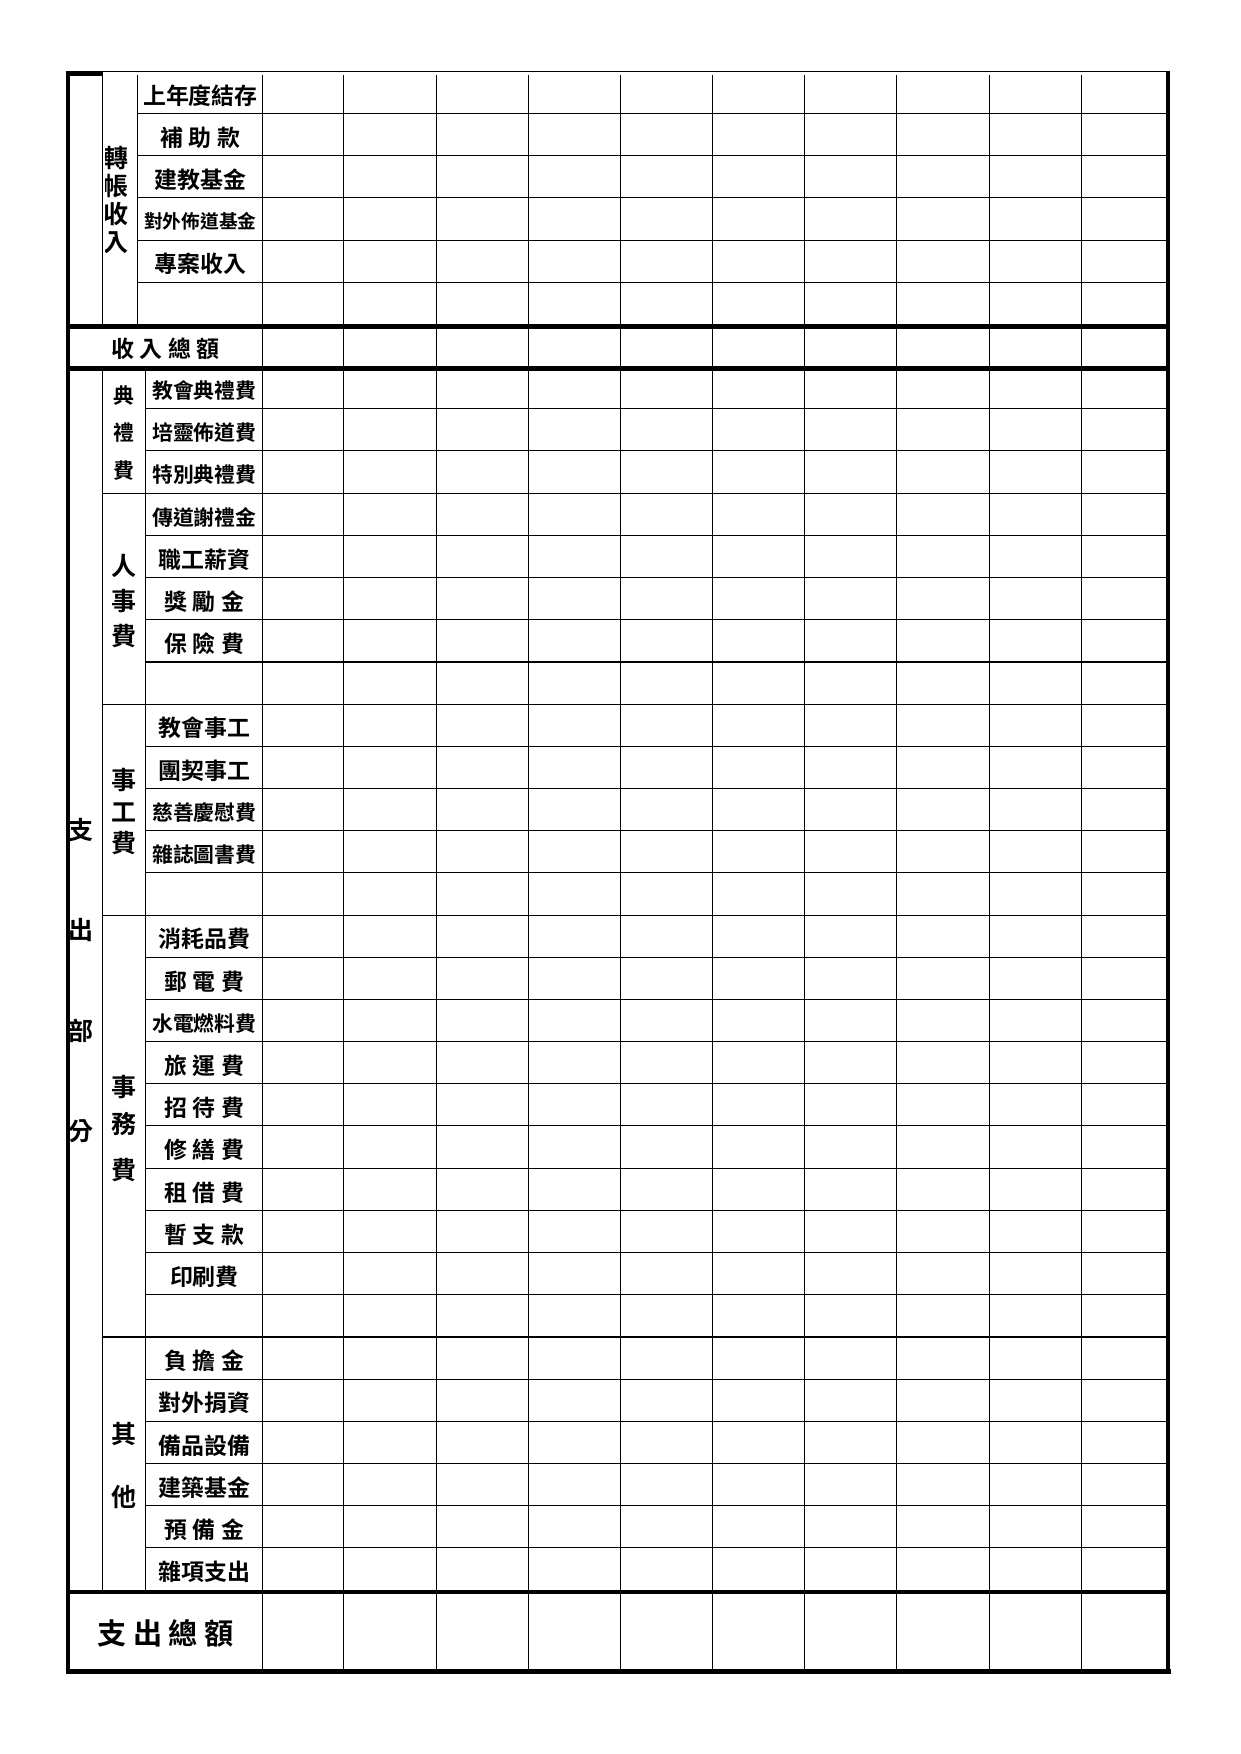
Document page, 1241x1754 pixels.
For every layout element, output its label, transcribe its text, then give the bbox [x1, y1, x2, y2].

table_cell [263, 578, 343, 619]
table_cell [621, 1042, 712, 1083]
table_cell [529, 371, 620, 408]
table_cell [621, 789, 712, 830]
table_cell [344, 114, 436, 155]
table_cell [805, 789, 896, 830]
table_cell [529, 536, 620, 577]
table_cell [621, 329, 712, 366]
table_cell [344, 1169, 436, 1210]
table_cell [1082, 1253, 1166, 1294]
table_cell [805, 114, 896, 155]
table_cell [990, 494, 1081, 535]
table_cell [990, 1084, 1081, 1125]
table_cell [990, 1042, 1081, 1083]
table_cell [263, 1169, 343, 1210]
table_cell [344, 873, 436, 914]
table_cell 雜項支出 [146, 1548, 262, 1589]
table_cell 支 出 總 額 [70, 1594, 262, 1669]
table_cell [990, 747, 1081, 788]
table_cell [713, 1211, 804, 1252]
table_cell [344, 1548, 436, 1589]
table_cell [897, 958, 989, 999]
table_cell [1082, 1084, 1166, 1125]
table_cell [897, 1211, 989, 1252]
table_cell [263, 494, 343, 535]
table_cell [713, 114, 804, 155]
table_cell 保 險 費 [146, 620, 262, 661]
table_cell [805, 1338, 896, 1378]
table_cell [344, 371, 436, 408]
table_cell 消耗品費 [146, 916, 262, 957]
table_cell [805, 1295, 896, 1336]
table_cell [621, 873, 712, 914]
table_cell [897, 747, 989, 788]
table_cell [897, 156, 989, 197]
table_cell [1082, 873, 1166, 914]
table_cell [263, 1253, 343, 1294]
table_cell [263, 620, 343, 661]
table_cell [529, 958, 620, 999]
table_cell [263, 1594, 343, 1669]
table_cell [529, 916, 620, 957]
table_cell [805, 873, 896, 914]
table_cell [437, 1253, 528, 1294]
table_cell [437, 409, 528, 450]
table_cell [437, 1422, 528, 1463]
table_cell [437, 578, 528, 619]
table_cell [529, 1594, 620, 1669]
table_cell [529, 451, 620, 493]
table_cell [344, 1084, 436, 1125]
table_cell [990, 1380, 1081, 1421]
table_cell [990, 1295, 1081, 1336]
table_cell [713, 1594, 804, 1669]
table_cell [263, 241, 343, 282]
table_cell [263, 1464, 343, 1505]
table_cell [437, 789, 528, 830]
table_cell [713, 1000, 804, 1041]
table_cell [529, 747, 620, 788]
table_cell [805, 1253, 896, 1294]
table_cell [713, 283, 804, 324]
table_cell [437, 705, 528, 746]
table_cell [621, 451, 712, 493]
table_cell [1082, 1506, 1166, 1547]
table_cell [263, 747, 343, 788]
table_cell [805, 916, 896, 957]
table_cell [529, 1422, 620, 1463]
table_cell [1082, 371, 1166, 408]
table_cell [1082, 747, 1166, 788]
table_cell [897, 283, 989, 324]
table_cell [344, 620, 436, 661]
table_cell [621, 371, 712, 408]
table_cell [897, 873, 989, 914]
table_cell [529, 1169, 620, 1210]
table_cell 轉帳收入 [103, 72, 137, 324]
table_cell [1082, 198, 1166, 239]
table_cell 建教基金 [138, 156, 262, 197]
table_cell [1082, 1042, 1166, 1083]
table_cell [263, 451, 343, 493]
table_cell [990, 1126, 1081, 1168]
table_cell [1082, 578, 1166, 619]
table_cell [805, 494, 896, 535]
table_cell [263, 789, 343, 830]
table_cell [263, 114, 343, 155]
table_cell [805, 1506, 896, 1547]
table_cell [529, 1548, 620, 1589]
table_cell [437, 536, 528, 577]
table_cell [621, 1464, 712, 1505]
table_cell [263, 958, 343, 999]
table_cell [344, 198, 436, 239]
table_cell [1082, 1338, 1166, 1378]
table_cell [621, 705, 712, 746]
table_cell [990, 1253, 1081, 1294]
table_cell [529, 1506, 620, 1547]
table_cell [897, 1084, 989, 1125]
table_cell [897, 241, 989, 282]
table_cell [437, 451, 528, 493]
table_cell [344, 1295, 436, 1336]
table_cell [1082, 1548, 1166, 1589]
table_cell [897, 1295, 989, 1336]
table_cell [529, 409, 620, 450]
table_cell [263, 536, 343, 577]
table_cell [621, 1295, 712, 1336]
table_cell [529, 1380, 620, 1421]
table_cell [146, 663, 262, 703]
table_cell [1082, 409, 1166, 450]
table_cell [990, 409, 1081, 450]
table_cell [805, 241, 896, 282]
table_cell [263, 156, 343, 197]
table_cell [805, 1042, 896, 1083]
table_cell [713, 789, 804, 830]
table_cell [990, 198, 1081, 239]
table_cell [713, 663, 804, 703]
table_cell [1082, 1422, 1166, 1463]
table_cell [529, 831, 620, 872]
table_cell [897, 1594, 989, 1669]
table_cell [805, 1548, 896, 1589]
table_cell [437, 329, 528, 366]
table_cell [805, 329, 896, 366]
table_cell [437, 72, 529, 113]
table_cell [1082, 1000, 1166, 1041]
table_cell [344, 1380, 436, 1421]
table_cell [1082, 1380, 1166, 1421]
table_cell [529, 1338, 620, 1378]
table_cell [621, 831, 712, 872]
table_cell [897, 1000, 989, 1041]
table_cell [437, 1084, 528, 1125]
table_cell [897, 831, 989, 872]
table_cell [344, 916, 436, 957]
table_cell 對外佈道基金 [138, 198, 262, 239]
table_cell [344, 494, 436, 535]
table_cell 教會事工 [146, 705, 262, 746]
table_cell [990, 329, 1081, 366]
table_cell [805, 1422, 896, 1463]
table_cell [990, 241, 1081, 282]
table_cell 雜誌圖書費 [146, 831, 262, 872]
table_cell [713, 1548, 804, 1589]
table_cell 預 備 金 [146, 1506, 262, 1547]
table_cell [344, 1253, 436, 1294]
table_cell [990, 663, 1081, 703]
table_cell 補 助 款 [138, 114, 262, 155]
table_cell [263, 1084, 343, 1125]
table_cell [437, 1042, 528, 1083]
table_cell [529, 663, 620, 703]
table_cell [713, 1295, 804, 1336]
table_cell 水電燃料費 [146, 1000, 262, 1041]
table_cell [263, 409, 343, 450]
table_cell [621, 1548, 712, 1589]
table_cell [263, 873, 343, 914]
table_cell [621, 578, 712, 619]
table_cell [263, 705, 343, 746]
table_cell [1082, 789, 1166, 830]
table_cell [437, 1169, 528, 1210]
table_cell 支出部分 [70, 371, 102, 1589]
table_cell [344, 1042, 436, 1083]
table_cell [805, 1084, 896, 1125]
table_cell [805, 747, 896, 788]
table_cell 負 擔 金 [146, 1338, 262, 1378]
table_cell [897, 1169, 989, 1210]
table_cell [529, 283, 620, 324]
table_cell [529, 705, 620, 746]
table_cell [1082, 114, 1166, 155]
table_cell [897, 1253, 989, 1294]
table_cell [344, 831, 436, 872]
table_cell [1082, 663, 1166, 703]
table_cell [621, 283, 712, 324]
table_cell [437, 747, 528, 788]
table_cell [263, 329, 343, 366]
table_cell [263, 831, 343, 872]
table_cell [1081, 72, 1166, 113]
table_cell [897, 198, 989, 239]
table_cell [805, 1380, 896, 1421]
table_cell 上年度結存 [138, 72, 263, 113]
table_cell [1082, 241, 1166, 282]
table_cell [1082, 536, 1166, 577]
table_cell [990, 156, 1081, 197]
table_cell [1082, 916, 1166, 957]
table_cell [897, 1422, 989, 1463]
table_cell [805, 1594, 896, 1669]
table_cell [1082, 831, 1166, 872]
table_cell [990, 283, 1081, 324]
table_cell [897, 1042, 989, 1083]
table_cell [805, 620, 896, 661]
table_cell [1082, 620, 1166, 661]
table_cell [990, 1422, 1081, 1463]
table_cell [263, 1042, 343, 1083]
table_cell [1082, 156, 1166, 197]
table_cell [805, 371, 896, 408]
table_cell [621, 958, 712, 999]
table_cell [437, 198, 528, 239]
table_cell [805, 705, 896, 746]
table_cell [344, 1338, 436, 1378]
table_cell [805, 409, 896, 450]
table_cell 對外捐資 [146, 1380, 262, 1421]
table_cell [437, 1211, 528, 1252]
table_cell [344, 241, 436, 282]
table_cell [146, 1295, 262, 1336]
table_cell [621, 1422, 712, 1463]
table_cell [437, 620, 528, 661]
table_cell [1082, 1126, 1166, 1168]
table_cell [344, 1594, 436, 1669]
table_cell [437, 1126, 528, 1168]
table_cell 團契事工 [146, 747, 262, 788]
table_cell [897, 329, 989, 366]
table_cell [990, 831, 1081, 872]
table_cell [990, 958, 1081, 999]
table_cell [805, 198, 896, 239]
table_cell [897, 663, 989, 703]
table_cell [1082, 1211, 1166, 1252]
table_cell [344, 958, 436, 999]
table_cell [529, 241, 620, 282]
table_cell [713, 494, 804, 535]
table_cell 特別典禮費 [146, 451, 262, 493]
table_cell 人事費 [103, 494, 145, 703]
table_cell 典禮費 [103, 371, 145, 493]
table_cell [344, 789, 436, 830]
table_cell [529, 620, 620, 661]
table_cell 職工薪資 [146, 536, 262, 577]
table_cell [713, 1042, 804, 1083]
table_cell [990, 114, 1081, 155]
table_cell [529, 329, 620, 366]
table_cell [344, 329, 436, 366]
table_cell [263, 371, 343, 408]
table_cell [263, 1548, 343, 1589]
table_cell [437, 1464, 528, 1505]
table_cell 培靈佈道費 [146, 409, 262, 450]
table_cell [1082, 1295, 1166, 1336]
table_cell [990, 578, 1081, 619]
table_cell 其他 [103, 1338, 145, 1589]
table_cell [990, 1211, 1081, 1252]
table_cell [437, 1594, 528, 1669]
table_cell [990, 1464, 1081, 1505]
table_cell [1082, 329, 1166, 366]
table_cell [990, 705, 1081, 746]
table_cell [344, 1464, 436, 1505]
table_cell [805, 663, 896, 703]
table_cell [621, 747, 712, 788]
table_cell [529, 494, 620, 535]
table_cell [529, 198, 620, 239]
table_cell [263, 663, 343, 703]
table_cell [713, 958, 804, 999]
table_cell [897, 536, 989, 577]
table_cell 備品設備 [146, 1422, 262, 1463]
table_cell [1082, 958, 1166, 999]
table_cell [1082, 451, 1166, 493]
table_cell [805, 1464, 896, 1505]
table_cell [897, 1126, 989, 1168]
table_cell [990, 873, 1081, 914]
table_cell [138, 283, 262, 324]
table_cell [621, 536, 712, 577]
table_cell [263, 72, 343, 113]
table_cell [263, 1000, 343, 1041]
table_cell [713, 371, 804, 408]
table_cell [805, 156, 896, 197]
table_cell [437, 1295, 528, 1336]
table_cell 郵 電 費 [146, 958, 262, 999]
table_cell [713, 1338, 804, 1378]
table_cell 租 借 費 [146, 1169, 262, 1210]
table_cell [529, 578, 620, 619]
table_cell [1082, 1169, 1166, 1210]
table_cell 建築基金 [146, 1464, 262, 1505]
table_cell [805, 578, 896, 619]
table_cell [713, 831, 804, 872]
table_cell [263, 1126, 343, 1168]
table_cell [437, 283, 528, 324]
table_cell [437, 494, 528, 535]
table_cell [263, 1506, 343, 1547]
table_cell [529, 1084, 620, 1125]
table_cell [621, 1169, 712, 1210]
table_cell [713, 241, 804, 282]
table_cell [621, 72, 712, 113]
table_cell [437, 873, 528, 914]
table_cell [989, 72, 1081, 113]
table_cell [713, 329, 804, 366]
table_cell [529, 1253, 620, 1294]
table_cell [621, 1084, 712, 1125]
table_cell [437, 371, 528, 408]
table_cell [146, 873, 262, 914]
table_cell [621, 620, 712, 661]
table_cell [437, 114, 528, 155]
table_cell 事工費 [103, 705, 145, 914]
table_cell [621, 409, 712, 450]
table_cell [897, 620, 989, 661]
table_cell [437, 958, 528, 999]
table_cell [713, 916, 804, 957]
table_cell [713, 409, 804, 450]
table_cell [344, 451, 436, 493]
table_cell 收 入 總 額 [70, 329, 262, 366]
table_cell [897, 409, 989, 450]
table_cell [263, 283, 343, 324]
table_cell [529, 156, 620, 197]
table_cell [805, 831, 896, 872]
table_cell [529, 1211, 620, 1252]
table_cell [621, 156, 712, 197]
table_cell [437, 1338, 528, 1378]
table_cell 暫 支 款 [146, 1211, 262, 1252]
table_cell [344, 1126, 436, 1168]
table_cell [1082, 1464, 1166, 1505]
table_cell [713, 1084, 804, 1125]
table_cell [621, 114, 712, 155]
table_cell [805, 451, 896, 493]
table_cell [529, 1126, 620, 1168]
table_cell [897, 789, 989, 830]
table_cell [437, 663, 528, 703]
table_cell 修 繕 費 [146, 1126, 262, 1168]
table_cell [263, 198, 343, 239]
table_cell [263, 1295, 343, 1336]
table_cell [437, 156, 528, 197]
table_cell 傳道謝禮金 [146, 494, 262, 535]
table_cell 旅 運 費 [146, 1042, 262, 1083]
table_cell [263, 1211, 343, 1252]
table_cell [621, 494, 712, 535]
table_cell [897, 916, 989, 957]
table_cell [1082, 283, 1166, 324]
table_cell [621, 1253, 712, 1294]
table_cell [621, 663, 712, 703]
table_cell [713, 198, 804, 239]
table_cell [990, 1169, 1081, 1210]
table_cell [713, 451, 804, 493]
table_cell [263, 1422, 343, 1463]
table_cell [805, 1211, 896, 1252]
table_cell [990, 451, 1081, 493]
table_cell [621, 1380, 712, 1421]
table_cell [344, 1422, 436, 1463]
table_cell [990, 789, 1081, 830]
table_cell [805, 1000, 896, 1041]
table_cell 事 務 費 [103, 916, 145, 1336]
table_cell [621, 1000, 712, 1041]
table_cell [344, 409, 436, 450]
table_cell [713, 1380, 804, 1421]
table_cell [897, 451, 989, 493]
table_cell [344, 536, 436, 577]
table_cell [344, 283, 436, 324]
table_cell [621, 916, 712, 957]
table_cell [713, 1506, 804, 1547]
table_cell [437, 831, 528, 872]
table_cell [805, 958, 896, 999]
table_cell [529, 873, 620, 914]
table_cell [621, 1506, 712, 1547]
table_cell [713, 873, 804, 914]
table_cell [897, 705, 989, 746]
table_cell [990, 1338, 1081, 1378]
table_cell [344, 705, 436, 746]
table_cell [897, 578, 989, 619]
table_cell [990, 916, 1081, 957]
table_cell [621, 241, 712, 282]
table_cell [897, 1380, 989, 1421]
table_cell [1082, 494, 1166, 535]
table_cell [344, 663, 436, 703]
table_cell [897, 1464, 989, 1505]
table_cell [990, 371, 1081, 408]
table_cell 獎 勵 金 [146, 578, 262, 619]
table_cell [713, 578, 804, 619]
table_cell 慈善慶慰費 [146, 789, 262, 830]
table_cell [344, 747, 436, 788]
table_cell [990, 536, 1081, 577]
table_cell [896, 72, 989, 113]
table_cell [713, 1464, 804, 1505]
table_cell [897, 1506, 989, 1547]
table_cell [529, 72, 621, 113]
table_cell [990, 1000, 1081, 1041]
table_cell [897, 494, 989, 535]
table_cell [529, 1042, 620, 1083]
table_cell [529, 1295, 620, 1336]
table_cell [344, 156, 436, 197]
table_cell [804, 72, 896, 113]
table_cell [897, 1338, 989, 1378]
table_cell [263, 916, 343, 957]
table_cell [529, 1464, 620, 1505]
table_cell [437, 241, 528, 282]
table_cell [990, 1594, 1081, 1669]
table_cell [713, 72, 804, 113]
table_cell [713, 620, 804, 661]
table_cell [437, 1380, 528, 1421]
table_cell [897, 371, 989, 408]
table_cell [344, 1211, 436, 1252]
table_cell [897, 1548, 989, 1589]
table_cell [713, 1126, 804, 1168]
table_cell [805, 1169, 896, 1210]
table_cell 印刷費 [146, 1253, 262, 1294]
table_cell [621, 1126, 712, 1168]
table_cell [344, 1000, 436, 1041]
table_cell [990, 1506, 1081, 1547]
table_cell [437, 1506, 528, 1547]
table_cell [1082, 1594, 1166, 1669]
table_cell [437, 1548, 528, 1589]
table_cell [897, 114, 989, 155]
table_cell [805, 283, 896, 324]
table_cell [713, 1422, 804, 1463]
table_cell [713, 156, 804, 197]
table_cell [437, 1000, 528, 1041]
table_cell [713, 747, 804, 788]
table_cell [529, 1000, 620, 1041]
table_cell [805, 536, 896, 577]
table_cell [713, 536, 804, 577]
table_cell [1082, 705, 1166, 746]
table_cell [344, 578, 436, 619]
table_cell 專案收入 [138, 241, 262, 282]
table_cell [621, 1211, 712, 1252]
table_cell [529, 114, 620, 155]
table_cell [713, 1169, 804, 1210]
table_cell [621, 198, 712, 239]
table_cell [263, 1338, 343, 1378]
table_cell [990, 1548, 1081, 1589]
table_cell [621, 1338, 712, 1378]
table_cell [990, 620, 1081, 661]
table_cell [713, 1253, 804, 1294]
table_cell 招 待 費 [146, 1084, 262, 1125]
table_cell [437, 916, 528, 957]
table_cell [805, 1126, 896, 1168]
table_cell [344, 1506, 436, 1547]
table_cell [263, 1380, 343, 1421]
table_cell 教會典禮費 [146, 371, 262, 408]
table_cell [529, 789, 620, 830]
table_cell [713, 705, 804, 746]
table_cell [621, 1594, 712, 1669]
table_cell [343, 72, 437, 113]
